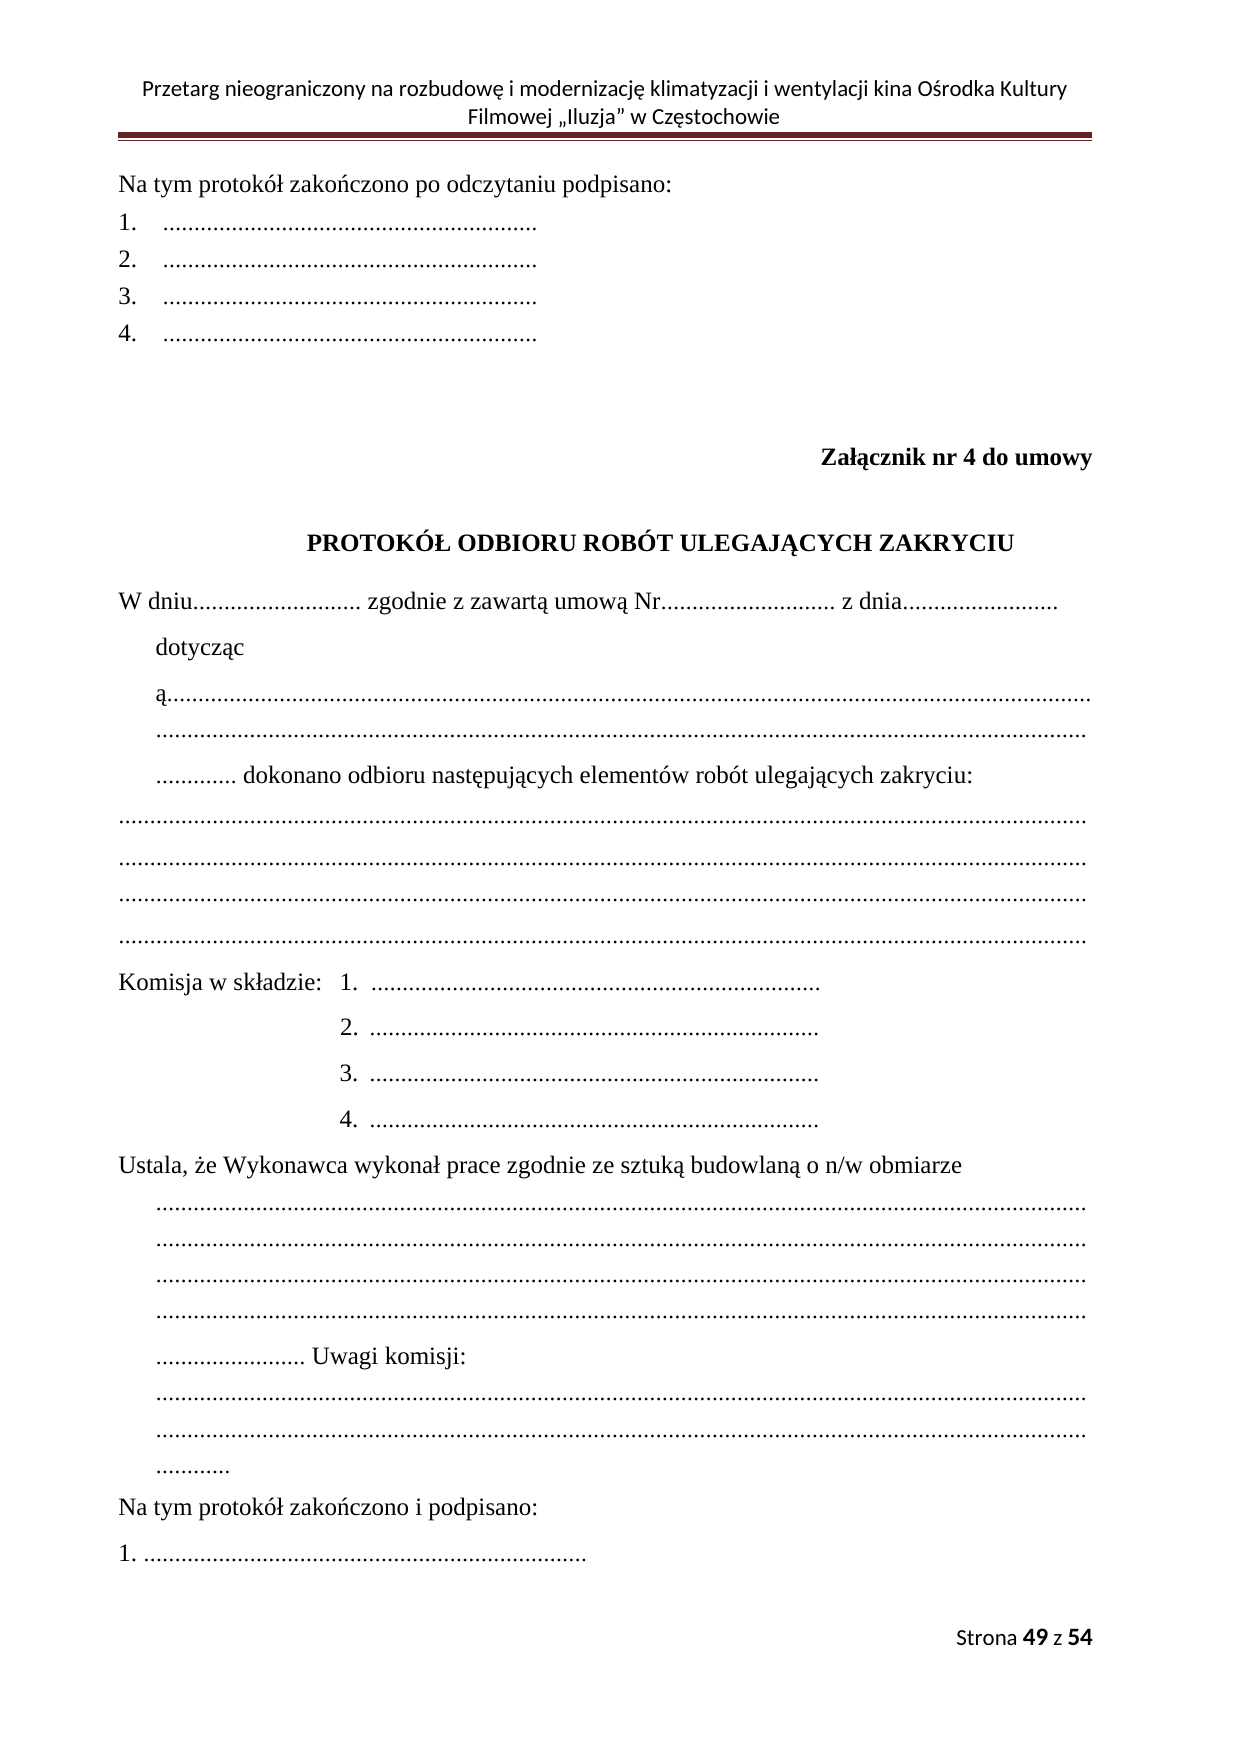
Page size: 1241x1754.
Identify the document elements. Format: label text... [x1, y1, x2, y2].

text Załącznik nr 4 do umowy [118, 442, 1092, 471]
text Na tym protokół zakończono po odczytaniu podpisano: [118, 169, 1092, 198]
text 1. [118, 1538, 1092, 1567]
text Na tym protokół zakończono i podpisano: [118, 1492, 1092, 1521]
text Komisja w składzie: 1. [118, 806, 1092, 995]
text PROTOKÓŁ ODBIORU ROBÓT ULEGAJĄCYCH ZAKRYCIU [155, 528, 1092, 557]
text Ustala, że Wykonawca wykonał prace zgodnie ze sztuką budowlaną o n/w obmiarze Uwagi komisji: [118, 1150, 1092, 1479]
text W dniu zgodnie z zawartą umową Nr z dnia dotyczącą dokonano odbioru następujących elementów robót ulegających zakryciu: [118, 586, 1092, 789]
